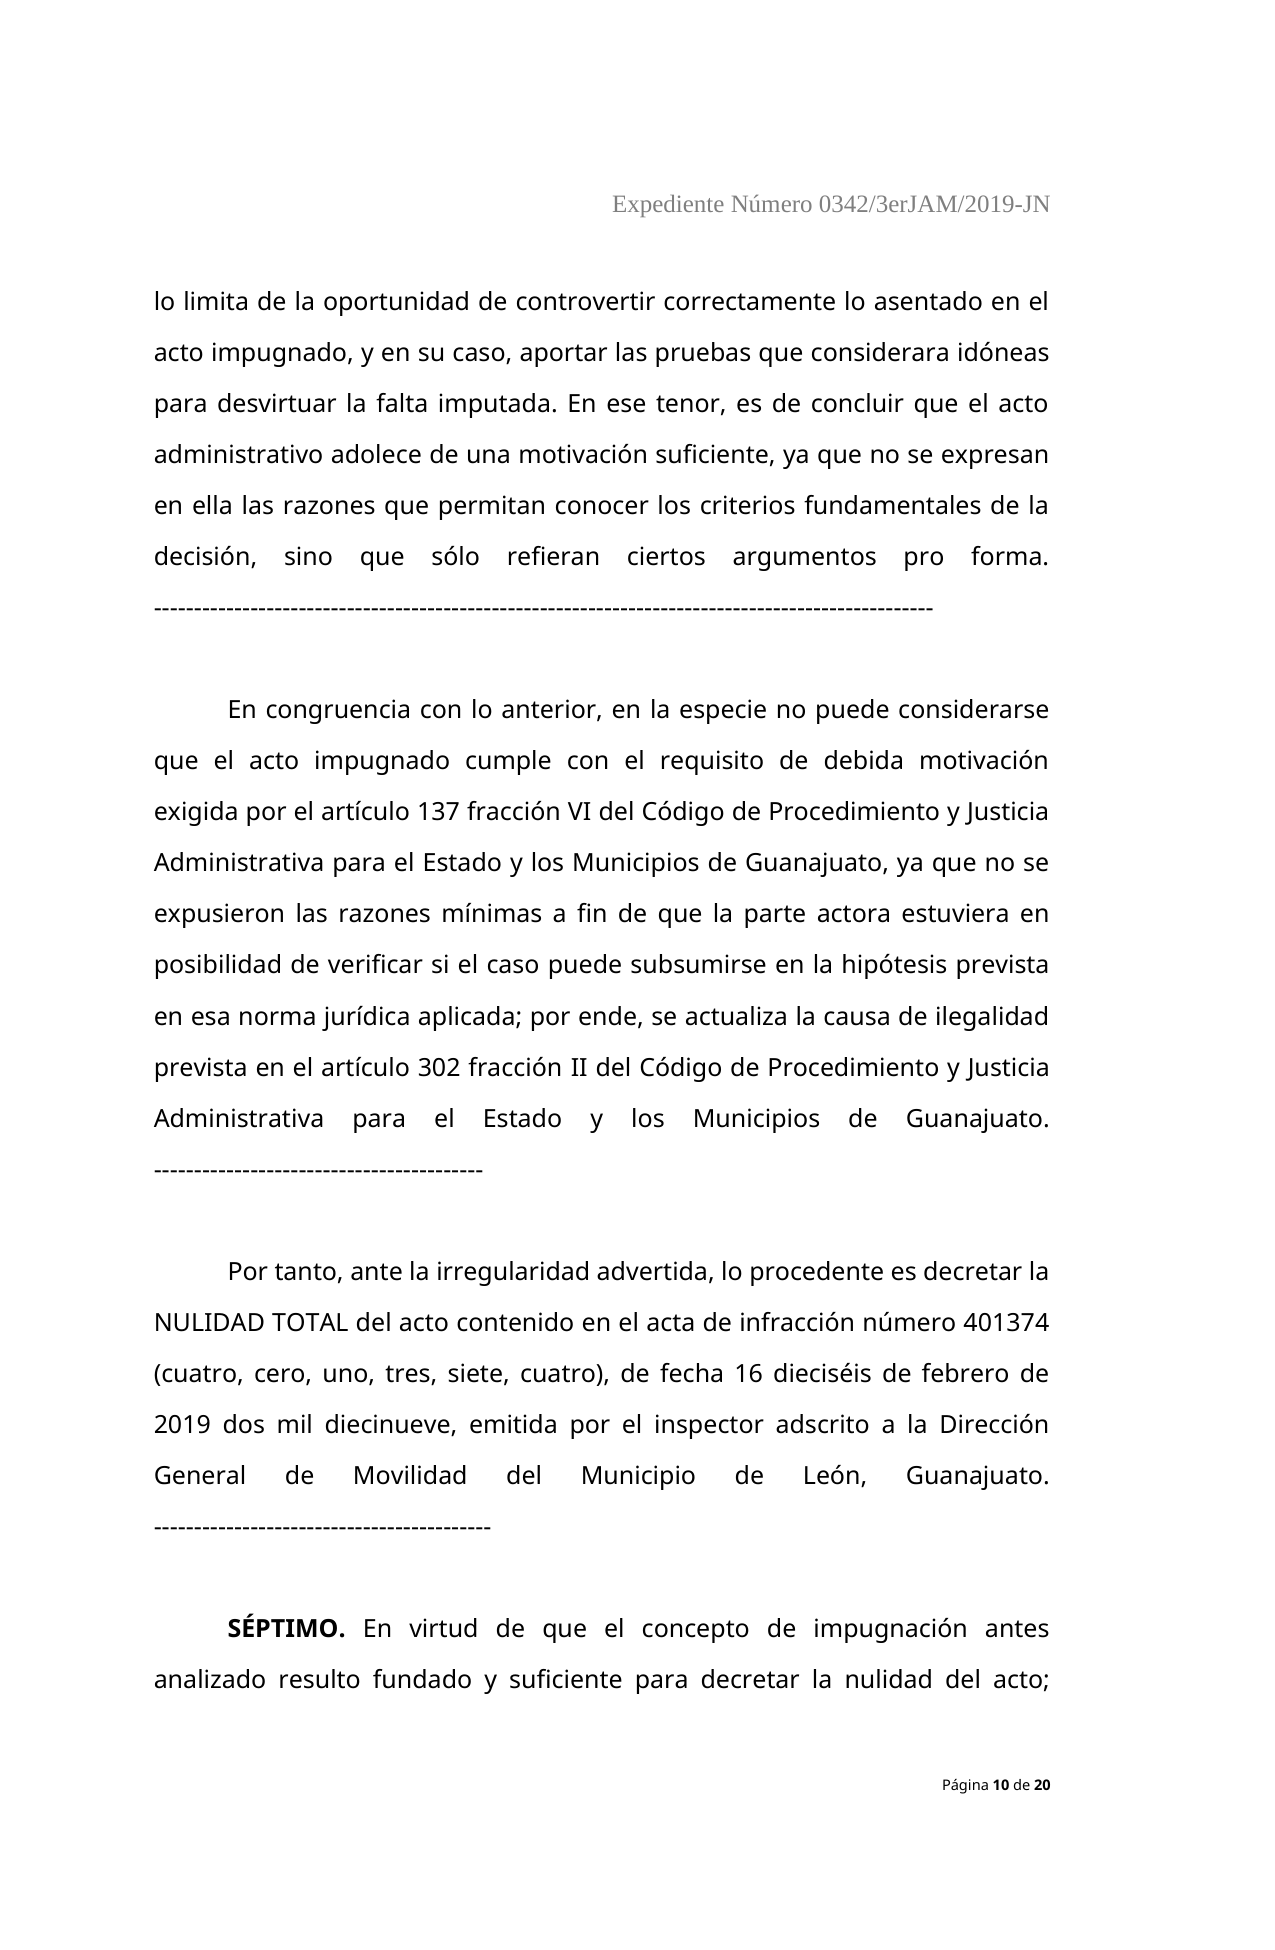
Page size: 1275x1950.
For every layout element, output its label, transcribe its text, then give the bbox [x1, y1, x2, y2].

text Por tanto, ante la irregularidad advertida, lo procedente es decretar la NULIDAD TOTAL del acto contenido en el acta de infracción número 401374 (cuatro, cero, uno, tres, siete, cuatro), de fecha 16 dieciséis de febrero de 2019 dos mil diecinueve, emitida por el inspector adscrito a la Dirección General de Movilidad del Municipio de León, Guanajuato. ------------------------------------------ [153, 1253, 1051, 1543]
text En congruencia con lo anterior, en la especie no puede considerarse que el acto impugnado cumple con el requisito de debida motivación exigida por el artículo 137 fracción VI del Código de Procedimiento y Justicia Administrativa para el Estado y los Municipios de Guanajuato, ya que no se expusieron las razones mínimas a fin de que la parte actora estuviera en posibilidad de verificar si el caso puede subsumirse en la hipótesis prevista en esa norma jurídica aplicada; por ende, se actualiza la causa de ilegalidad prevista en el artículo 302 fracción II del Código de Procedimiento y Justicia Administrativa para el Estado y los Municipios de Guanajuato. ----------------------------------------- [153, 692, 1051, 1185]
